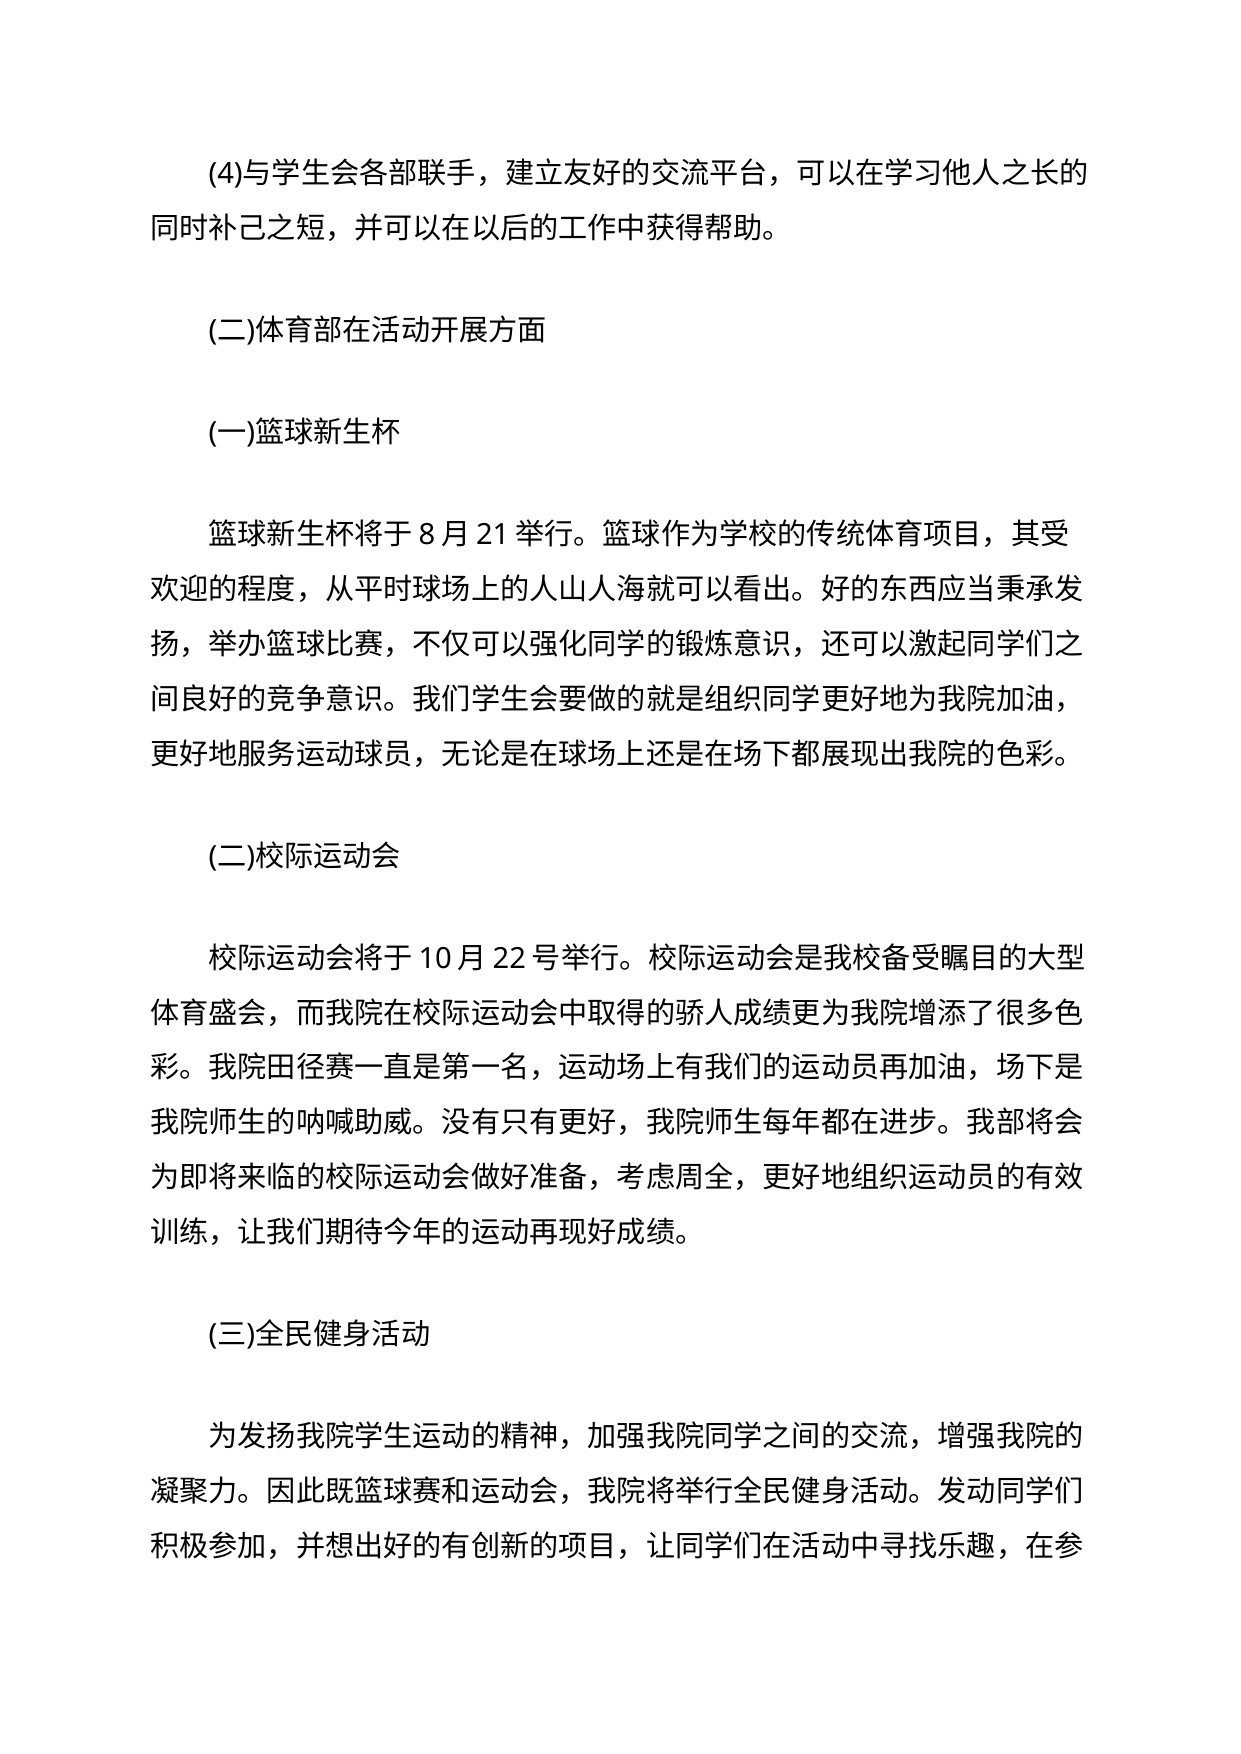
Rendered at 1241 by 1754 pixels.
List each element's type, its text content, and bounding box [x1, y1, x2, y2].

text (二)体育部在活动开展方面 [150, 307, 1090, 349]
text (二)校际运动会 [150, 832, 1090, 874]
text (4)与学生会各部联手，建立友好的交流平台，可以在学习他人之长的同时补己之短，并可以在以后的工作中获得帮助。 [150, 150, 1090, 247]
text (三)全民健身活动 [150, 1311, 1090, 1353]
text (一)篮球新生杯 [150, 409, 1090, 451]
text 校际运动会将于10月22号举行。校际运动会是我校备受瞩目的大型体育盛会，而我院在校际运动会中取得的骄人成绩更为我院增添了很多色彩。我院田径赛一直是第一名，运动场上有我们的运动员再加油，场下是我院师生的呐喊助威。没有只有更好，我院师生每年都在进步。我部将会为即将来临的校际运动会做好准备，考虑周全，更好地组织运动员的有效训练，让我们期待今年的运动再现好成绩。 [150, 934, 1090, 1251]
text 篮球新生杯将于8月21举行。篮球作为学校的传统体育项目，其受欢迎的程度，从平时球场上的人山人海就可以看出。好的东西应当秉承发扬，举办篮球比赛，不仅可以强化同学的锻炼意识，还可以激起同学们之间良好的竞争意识。我们学生会要做的就是组织同学更好地为我院加油，更好地服务运动球员，无论是在球场上还是在场下都展现出我院的色彩。 [150, 511, 1090, 773]
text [150, 1412, 1090, 1564]
